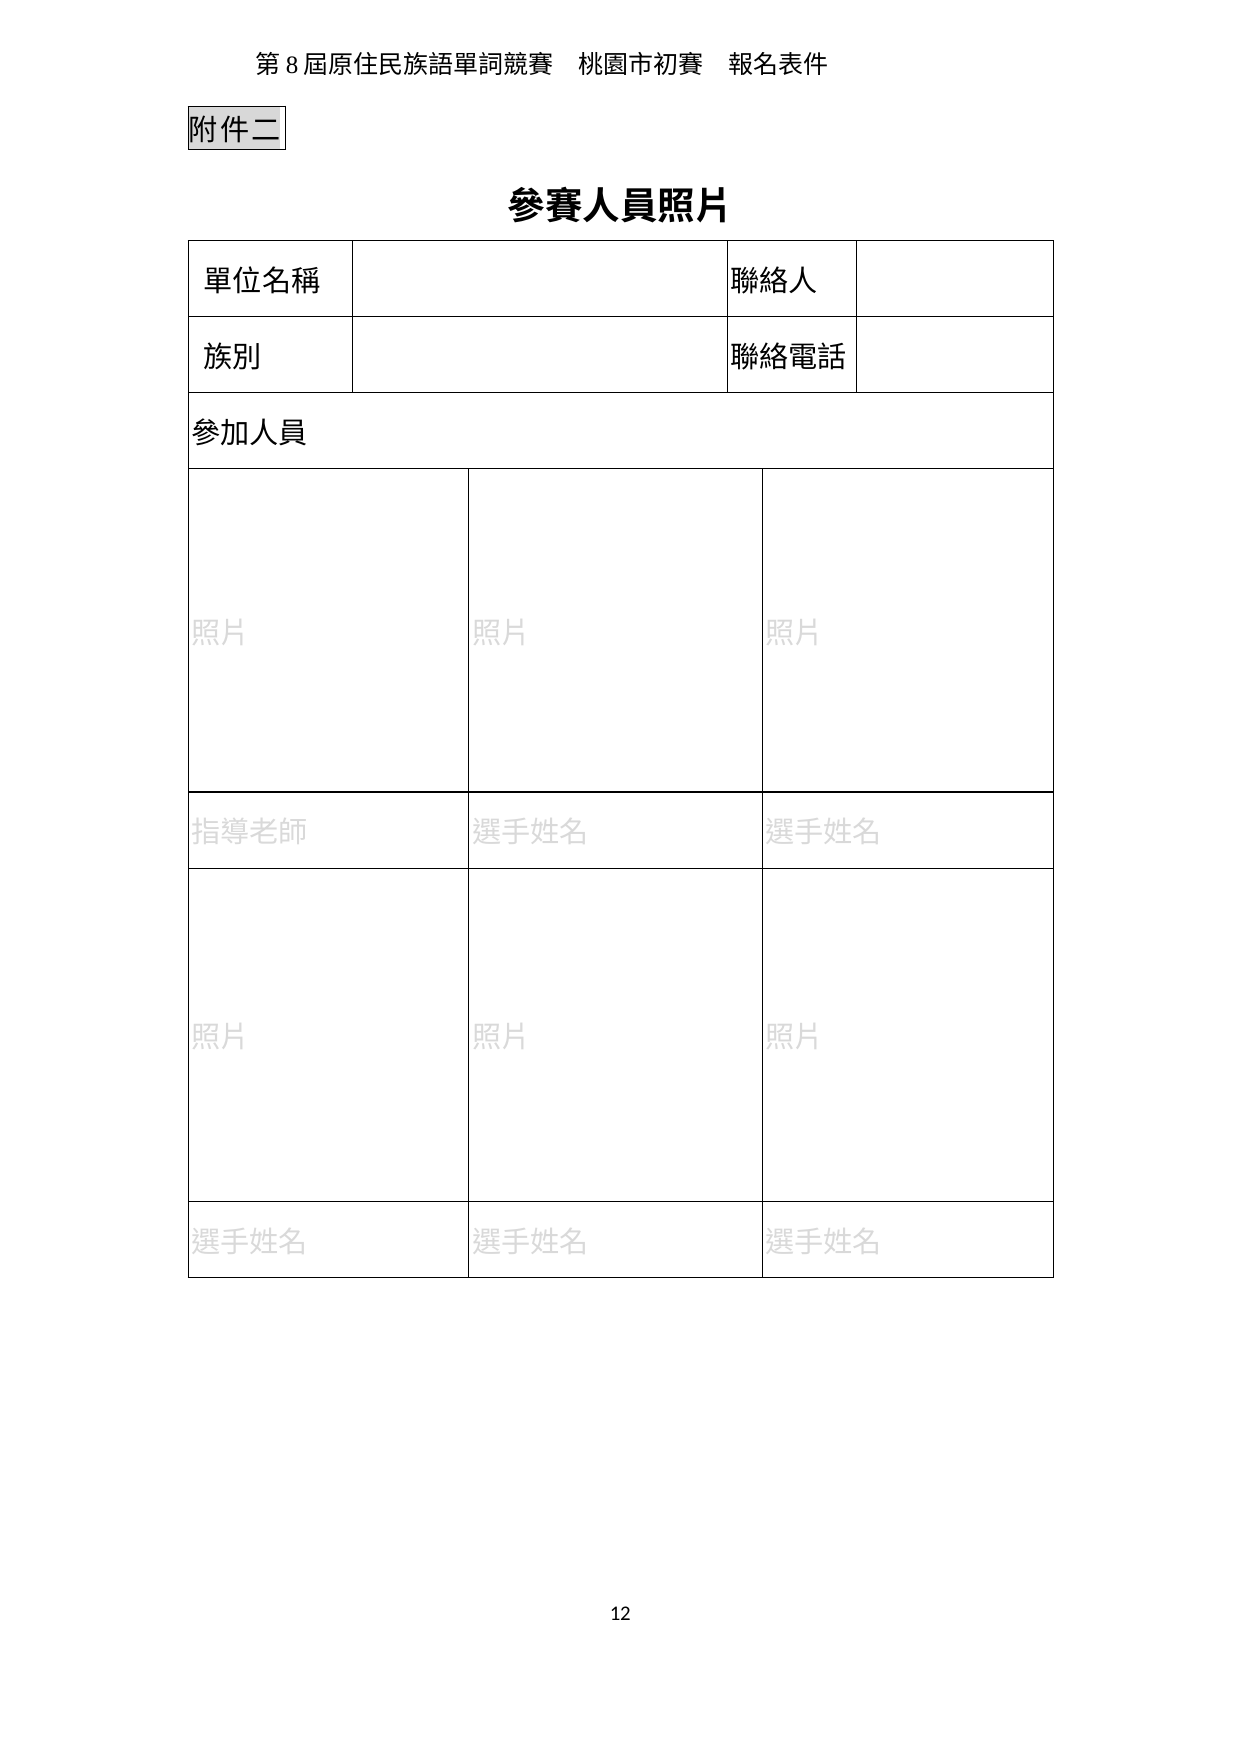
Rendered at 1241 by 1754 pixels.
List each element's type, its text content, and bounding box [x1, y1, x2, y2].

table_cell 指導老師 [189, 793, 468, 867]
table_cell 照片 [469, 469, 762, 791]
table_header [353, 241, 727, 316]
table_cell 選手姓名 [189, 1202, 468, 1277]
table_cell 照片 [763, 469, 1053, 791]
table_cell 選手姓名 [763, 1202, 1053, 1277]
table_cell 參加人員 [189, 393, 1053, 468]
table_cell 照片 [763, 869, 1053, 1201]
table_cell 照片 [189, 869, 468, 1201]
table_cell 聯絡電話 [728, 317, 856, 392]
table_cell 選手姓名 [763, 793, 1053, 867]
text 附 件 二 [187, 90, 1053, 165]
table_cell [857, 317, 1053, 392]
table_cell [353, 317, 727, 392]
table_header 聯絡人 [728, 241, 856, 316]
table_cell 選手姓名 [469, 1202, 762, 1277]
table_cell 照片 [189, 469, 468, 791]
table_cell 選手姓名 [469, 793, 762, 867]
table_header 單位名稱 [189, 241, 352, 316]
text 參賽人員照片 [187, 165, 1053, 240]
table_cell 族別 [189, 317, 352, 392]
table_header [857, 241, 1053, 316]
table_cell 照片 [469, 869, 762, 1201]
